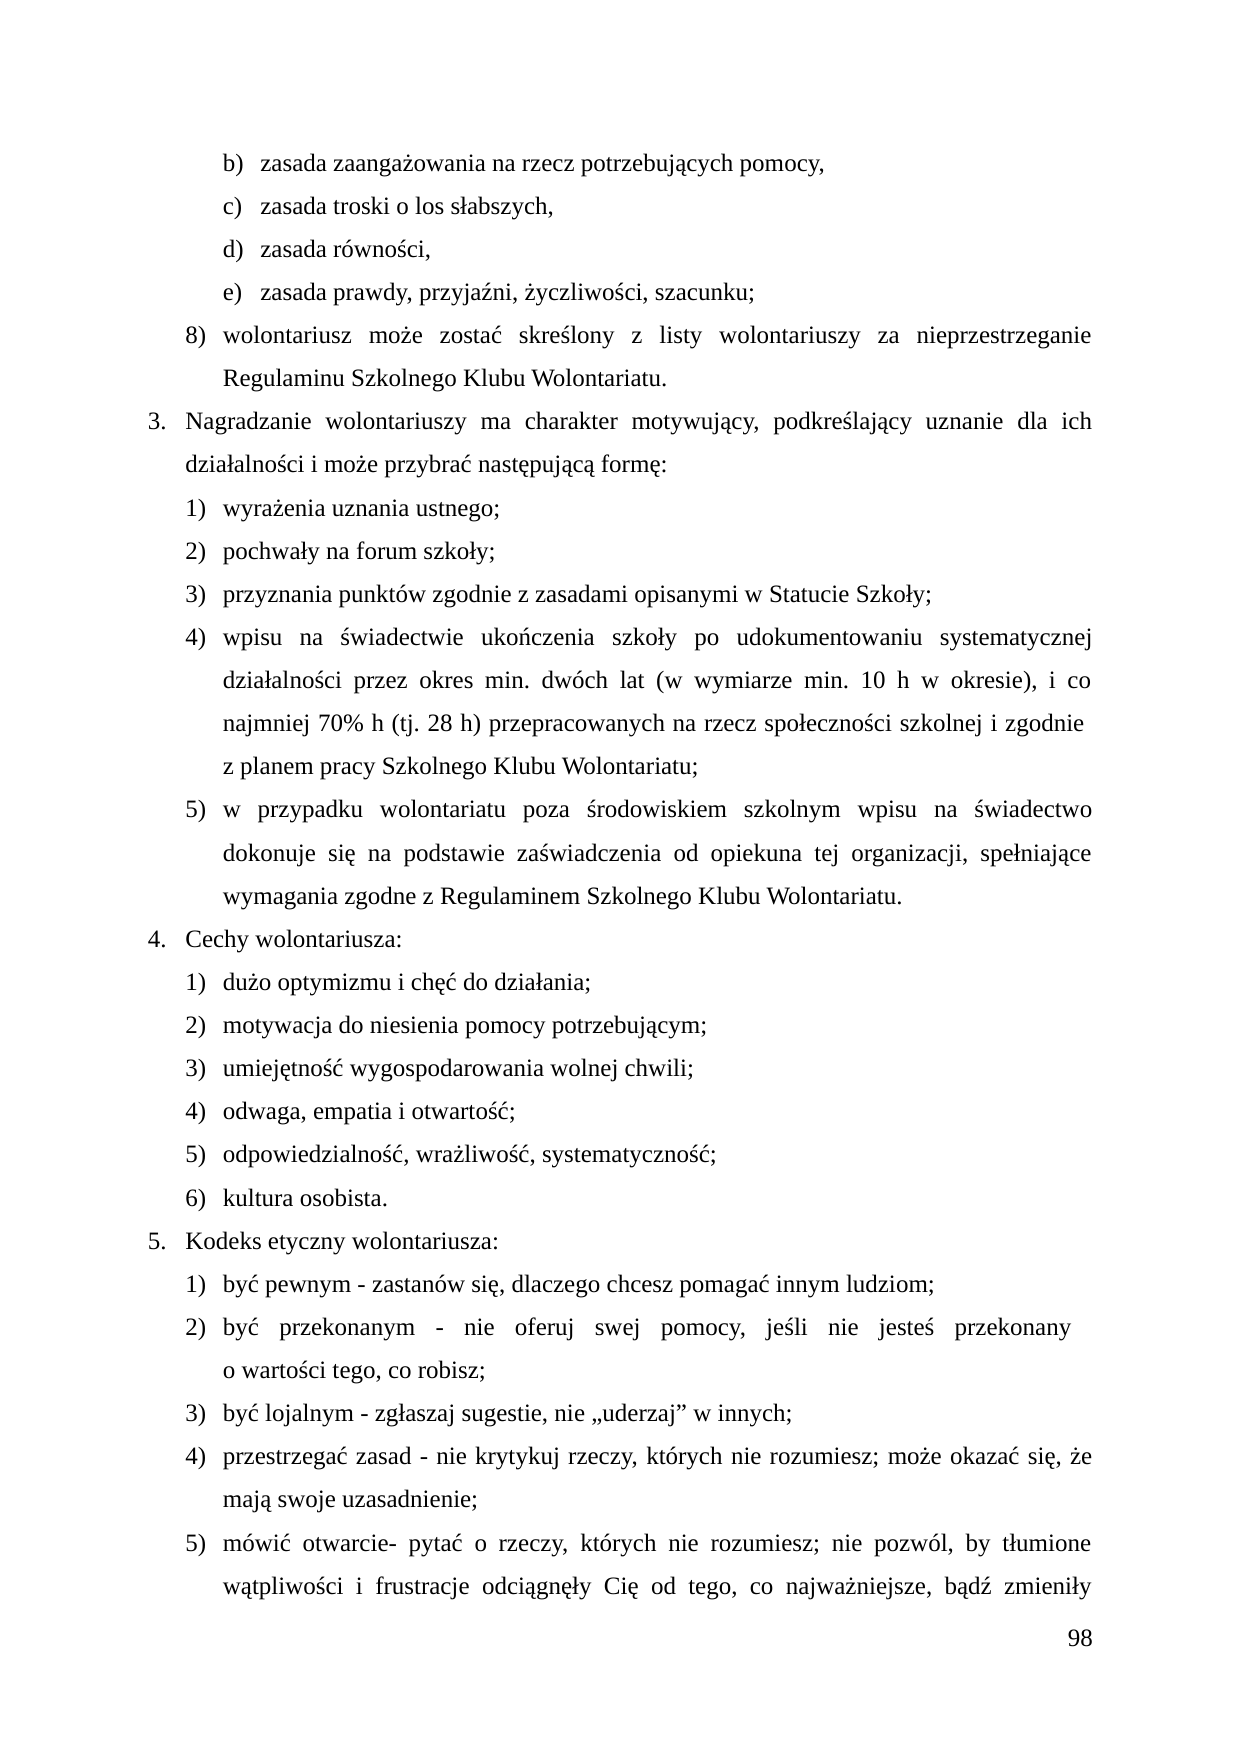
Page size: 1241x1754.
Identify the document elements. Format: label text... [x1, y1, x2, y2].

list zasada zaangażowania na rzecz potrzebujących pomocy, [223, 148, 1093, 176]
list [185, 1528, 1093, 1599]
list zasada prawdy, przyjaźni, życzliwości, szacunku; [223, 277, 1093, 306]
list Cechy wolontariusza: [148, 924, 1093, 953]
list motywacja do niesienia pomocy potrzebującym; [185, 1010, 1093, 1039]
list Kodeks etyczny wolontariusza: [148, 1226, 1093, 1254]
list wolontariusz może zostać skreślony z listy wolontariuszy za nieprzestrzeganie Regulaminu Szkolnego Klubu Wolontariatu. [185, 320, 1093, 392]
list być przekonanym - nie oferuj swej pomocy, jeśli nie jesteś przekonany o wartości tego, co robisz; [185, 1312, 1093, 1384]
list pochwały na forum szkoły; [185, 536, 1093, 564]
list przestrzegać zasad - nie krytykuj rzeczy, których nie rozumiesz; może okazać się, że mają swoje uzasadnienie; [185, 1441, 1093, 1513]
list kultura osobista. [185, 1183, 1093, 1211]
list wpisu na świadectwie ukończenia szkoły po udokumentowaniu systematycznej działalności przez okres min. dwóch lat (w wymiarze min. 10 h w okresie), i co najmniej 70% h (tj. 28 h) przepracowanych na rzecz społeczności szkolnej i zgodnie z planem pracy Szkolnego Klubu Wolontariatu; [185, 622, 1093, 780]
list wyrażenia uznania ustnego; [185, 493, 1093, 521]
list odwaga, empatia i otwartość; [185, 1096, 1093, 1125]
list przyznania punktów zgodnie z zasadami opisanymi w Statucie Szkoły; [185, 579, 1093, 608]
list dużo optymizmu i chęć do działania; [185, 967, 1093, 996]
list być lojalnym - zgłaszaj sugestie, nie „uderzaj” w innych; [185, 1398, 1093, 1427]
list zasada troski o los słabszych, [223, 191, 1093, 219]
list Nagradzanie wolontariuszy ma charakter motywujący, podkreślający uznanie dla ich działalności i może przybrać następującą formę: [148, 406, 1093, 478]
list w przypadku wolontariatu poza środowiskiem szkolnym wpisu na świadectwo dokonuje się na podstawie zaświadczenia od opiekuna tej organizacji, spełniające wymagania zgodne z Regulaminem Szkolnego Klubu Wolontariatu. [185, 794, 1093, 909]
list umiejętność wygospodarowania wolnej chwili; [185, 1053, 1093, 1082]
list być pewnym - zastanów się, dlaczego chcesz pomagać innym ludziom; [185, 1269, 1093, 1298]
list zasada równości, [223, 234, 1093, 263]
list odpowiedzialność, wrażliwość, systematyczność; [185, 1139, 1093, 1168]
